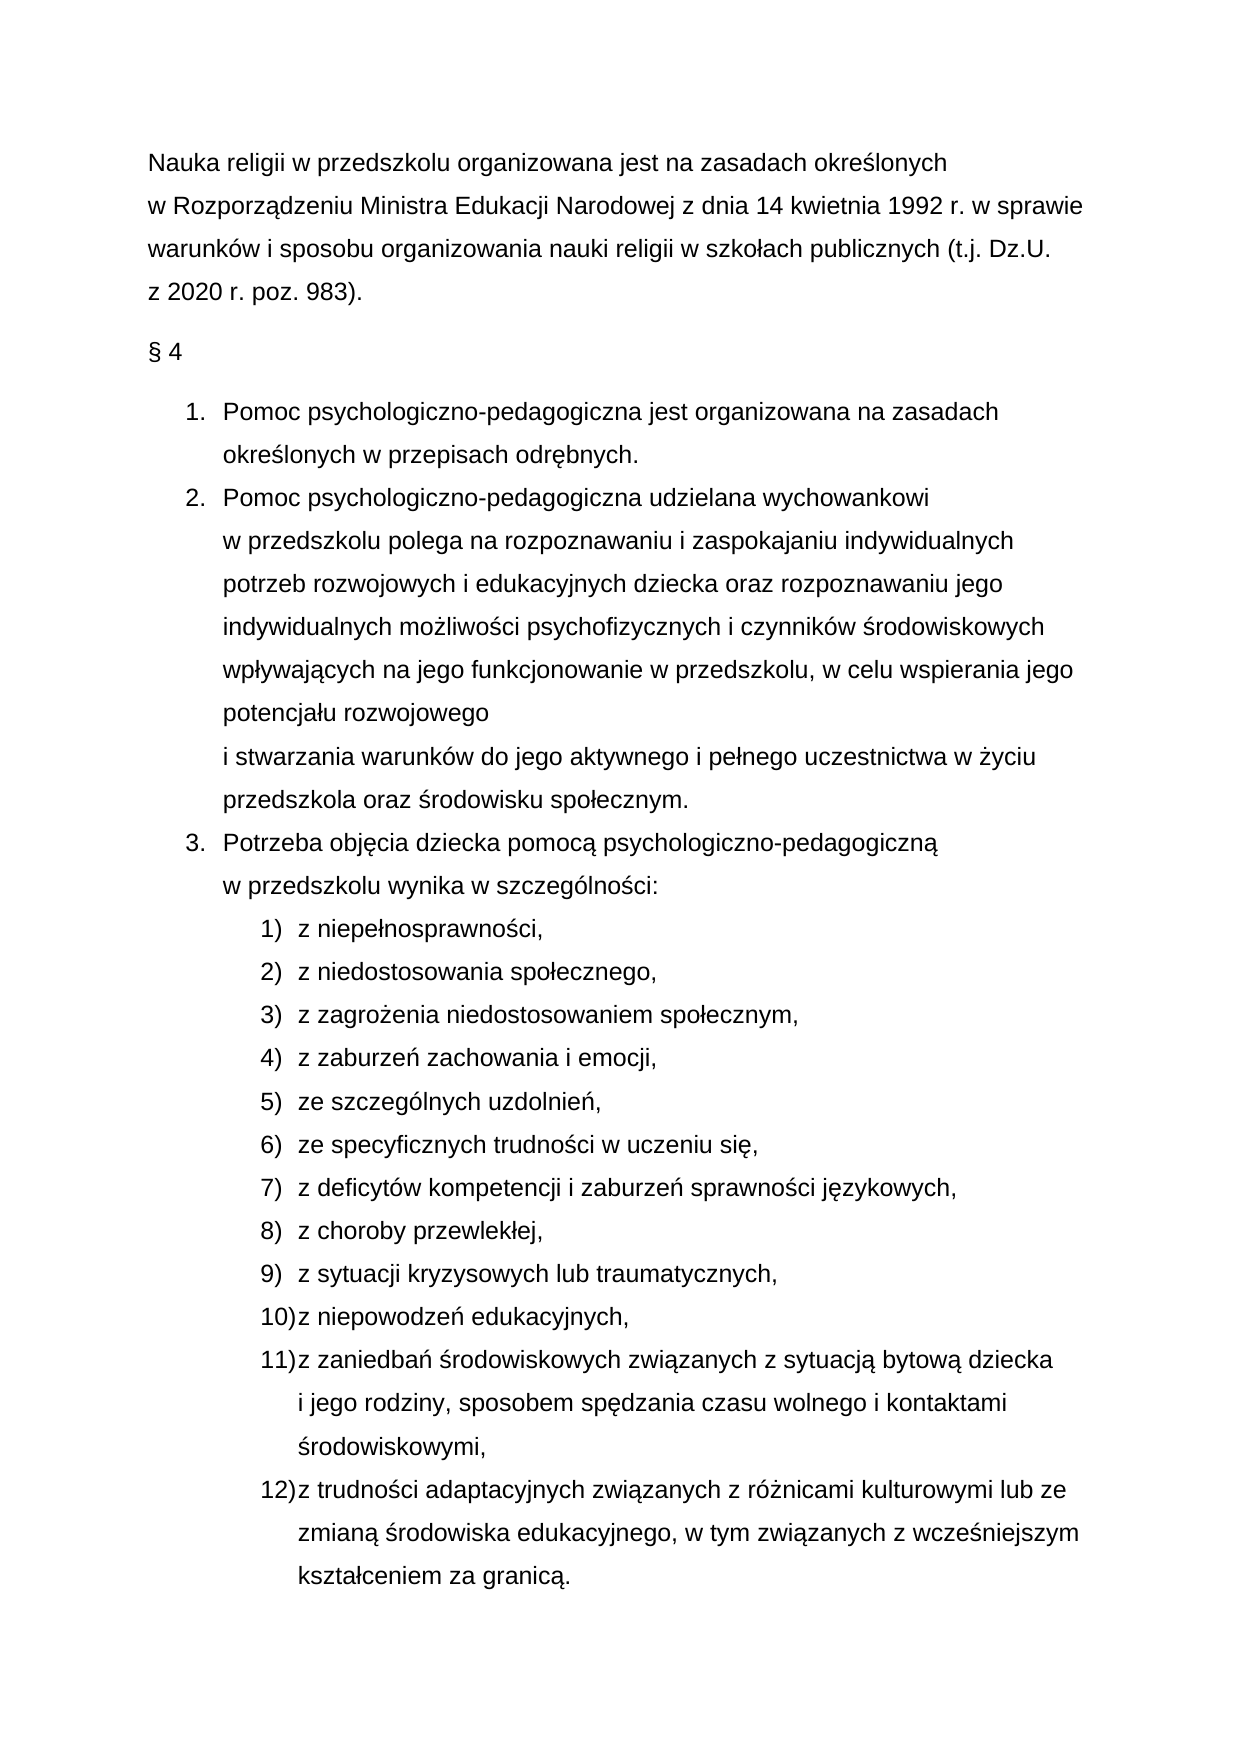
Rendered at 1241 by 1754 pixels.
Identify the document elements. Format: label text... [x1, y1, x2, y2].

text Nauka religii w przedszkolu organizowana jest na zasadach określonych w Rozporządzeniu Ministra Edukacji Narodowej z dnia 14 kwietnia 1992 r. w sprawie warunków i sposobu organizowania nauki religii w szkołach publicznych (t.j. Dz.U. z 2020 r. poz. 983). [148, 148, 1093, 306]
list ze specyficznych trudności w uczeniu się, [260, 1130, 1093, 1158]
list z niedostosowania społecznego, [260, 957, 1093, 986]
list z zaburzeń zachowania i emocji, [260, 1043, 1093, 1072]
list z niepowodzeń edukacyjnych, [260, 1302, 1093, 1331]
list z zagrożenia niedostosowaniem społecznym, [260, 1000, 1093, 1029]
list Pomoc psychologiczno-pedagogiczna udzielana wychowankowi w przedszkolu polega na rozpoznawaniu i zaspokajaniu indywidualnych potrzeb rozwojowych i edukacyjnych dziecka oraz rozpoznawaniu jego indywidualnych możliwości psychofizycznych i czynników środowiskowych wpływających na jego funkcjonowanie w przedszkolu, w celu wspierania jego potencjału rozwojowego i stwarzania warunków do jego aktywnego i pełnego uczestnictwa w życiu przedszkola oraz środowisku społecznym. [185, 483, 1093, 813]
list z deficytów kompetencji i zaburzeń sprawności językowych, [260, 1173, 1093, 1202]
list Potrzeba objęcia dziecka pomocą psychologiczno-pedagogiczną w przedszkolu wynika w szczególności: [185, 828, 1093, 900]
list ze szczególnych uzdolnień, [260, 1087, 1093, 1115]
list z choroby przewlekłej, [260, 1216, 1093, 1245]
text § 4 [148, 337, 1093, 366]
list z zaniedbań środowiskowych związanych z sytuacją bytową dziecka i jego rodziny, sposobem spędzania czasu wolnego i kontaktami środowiskowymi, [260, 1345, 1093, 1460]
list z sytuacji kryzysowych lub traumatycznych, [260, 1259, 1093, 1288]
list z trudności adaptacyjnych związanych z różnicami kulturowymi lub ze zmianą środowiska edukacyjnego, w tym związanych z wcześniejszym kształceniem za granicą. [260, 1475, 1093, 1590]
list Pomoc psychologiczno-pedagogiczna jest organizowana na zasadach określonych w przepisach odrębnych. [185, 397, 1093, 468]
list z niepełnosprawności, [260, 914, 1093, 943]
